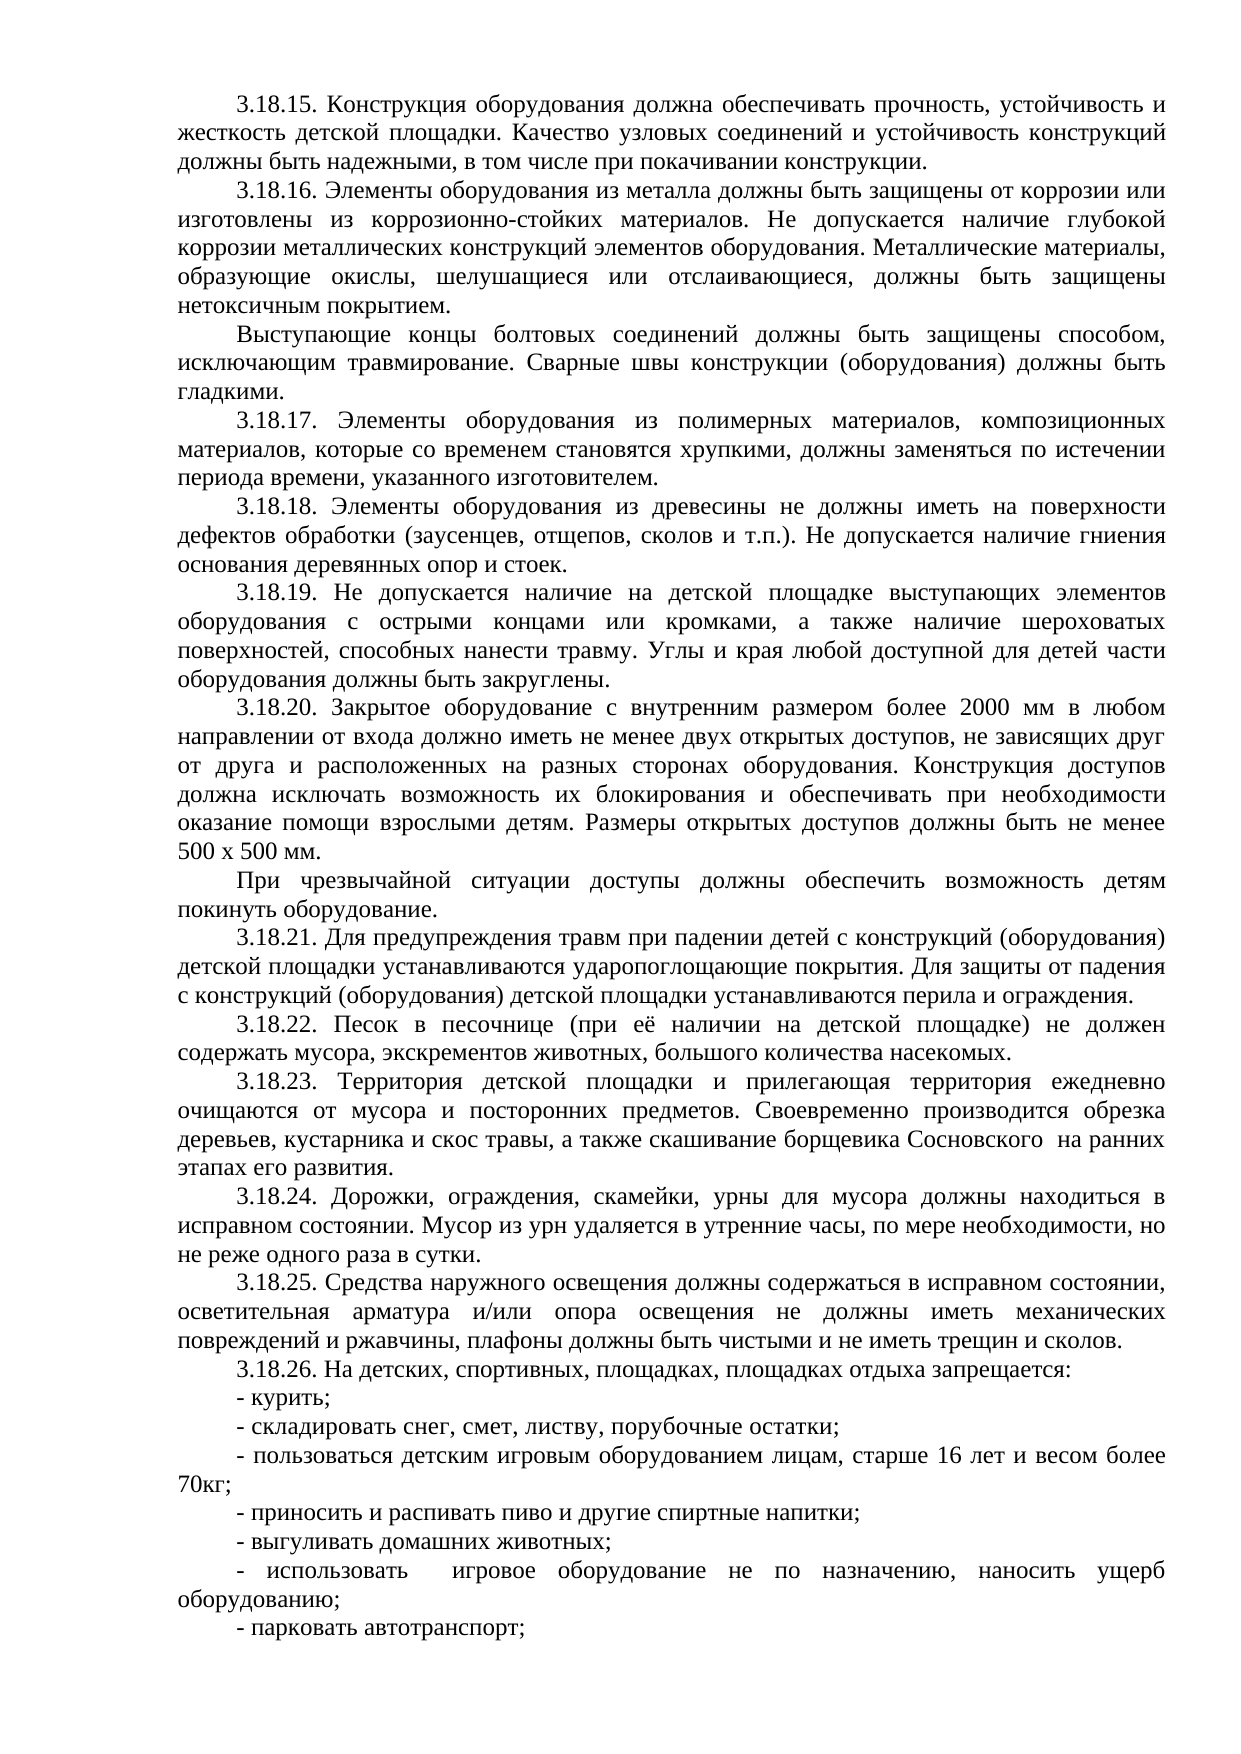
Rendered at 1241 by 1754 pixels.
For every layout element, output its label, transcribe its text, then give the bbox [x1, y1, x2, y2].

text 3.18.17. Элементы оборудования из полимерных материалов, композиционных материалов, которые со временем становятся хрупкими, должны заменяться по истечении периода времени, указанного изготовителем. [177, 405, 1167, 491]
text При чрезвычайной ситуации доступы должны обеспечить возможность детям покинуть оборудование. [177, 865, 1167, 922]
text 3.18.21. Для предупреждения травм при падении детей с конструкций (оборудования) детской площадки устанавливаются ударопоглощающие покрытия. Для защиты от падения с конструкций (оборудования) детской площадки устанавливаются перила и ограждения. [177, 922, 1167, 1009]
text 3.18.15. Конструкция оборудования должна обеспечивать прочность, устойчивость и жесткость детской площадки. Качество узловых соединений и устойчивость конструкций должны быть надежными, в том числе при покачивании конструкции. [177, 89, 1167, 175]
text 3.18.25. Средства наружного освещения должны содержаться в исправном состоянии, осветительная арматура и/или опора освещения не должны иметь механических повреждений и ржавчины, плафоны должны быть чистыми и не иметь трещин и сколов. [177, 1267, 1167, 1354]
text 3.18.26. На детских, спортивных, площадках, площадках отдыха запрещается: [177, 1354, 1167, 1382]
text - выгуливать домашних животных; [177, 1526, 1167, 1555]
text - складировать снег, смет, листву, порубочные остатки; [177, 1411, 1167, 1440]
text 3.18.18. Элементы оборудования из древесины не должны иметь на поверхности дефектов обработки (заусенцев, отщепов, сколов и т.п.). Не допускается наличие гниения основания деревянных опор и стоек. [177, 491, 1167, 577]
text 3.18.24. Дорожки, ограждения, скамейки, урны для мусора должны находиться в исправном состоянии. Мусор из урн удаляется в утренние часы, по мере необходимости, но не реже одного раза в сутки. [177, 1181, 1167, 1267]
text - использовать игровое оборудование не по назначению, наносить ущерб оборудованию; [177, 1555, 1167, 1612]
text - приносить и распивать пиво и другие спиртные напитки; [177, 1497, 1167, 1526]
text 3.18.23. Территория детской площадки и прилегающая территория ежедневно очищаются от мусора и посторонних предметов. Своевременно производится обрезка деревьев, кустарника и скос травы, а также скашивание борщевика Сосновского на ранних этапах его развития. [177, 1066, 1167, 1181]
text 3.18.22. Песок в песочнице (при её наличии на детской площадке) не должен содержать мусора, экскрементов животных, большого количества насекомых. [177, 1009, 1167, 1066]
text 3.18.20. Закрытое оборудование с внутренним размером более 2000 мм в любом направлении от входа должно иметь не менее двух открытых доступов, не зависящих друг от друга и расположенных на разных сторонах оборудования. Конструкция доступов должна исключать возможность их блокирования и обеспечивать при необходимости оказание помощи взрослыми детям. Размеры открытых доступов должны быть не менее 500 x 500 мм. [177, 692, 1167, 865]
text Выступающие концы болтовых соединений должны быть защищены способом, исключающим травмирование. Сварные швы конструкции (оборудования) должны быть гладкими. [177, 319, 1167, 405]
text - курить; [177, 1382, 1167, 1411]
text - парковать автотранспорт; [177, 1612, 1167, 1641]
text - пользоваться детским игровым оборудованием лицам, старше 16 лет и весом более 70кг; [177, 1440, 1167, 1497]
text 3.18.16. Элементы оборудования из металла должны быть защищены от коррозии или изготовлены из коррозионно-стойких материалов. Не допускается наличие глубокой коррозии металлических конструкций элементов оборудования. Металлические материалы, образующие окислы, шелушащиеся или отслаивающиеся, должны быть защищены нетоксичным покрытием. [177, 175, 1167, 319]
text 3.18.19. Не допускается наличие на детской площадке выступающих элементов оборудования с острыми концами или кромками, а также наличие шероховатых поверхностей, способных нанести травму. Углы и края любой доступной для детей части оборудования должны быть закруглены. [177, 577, 1167, 692]
